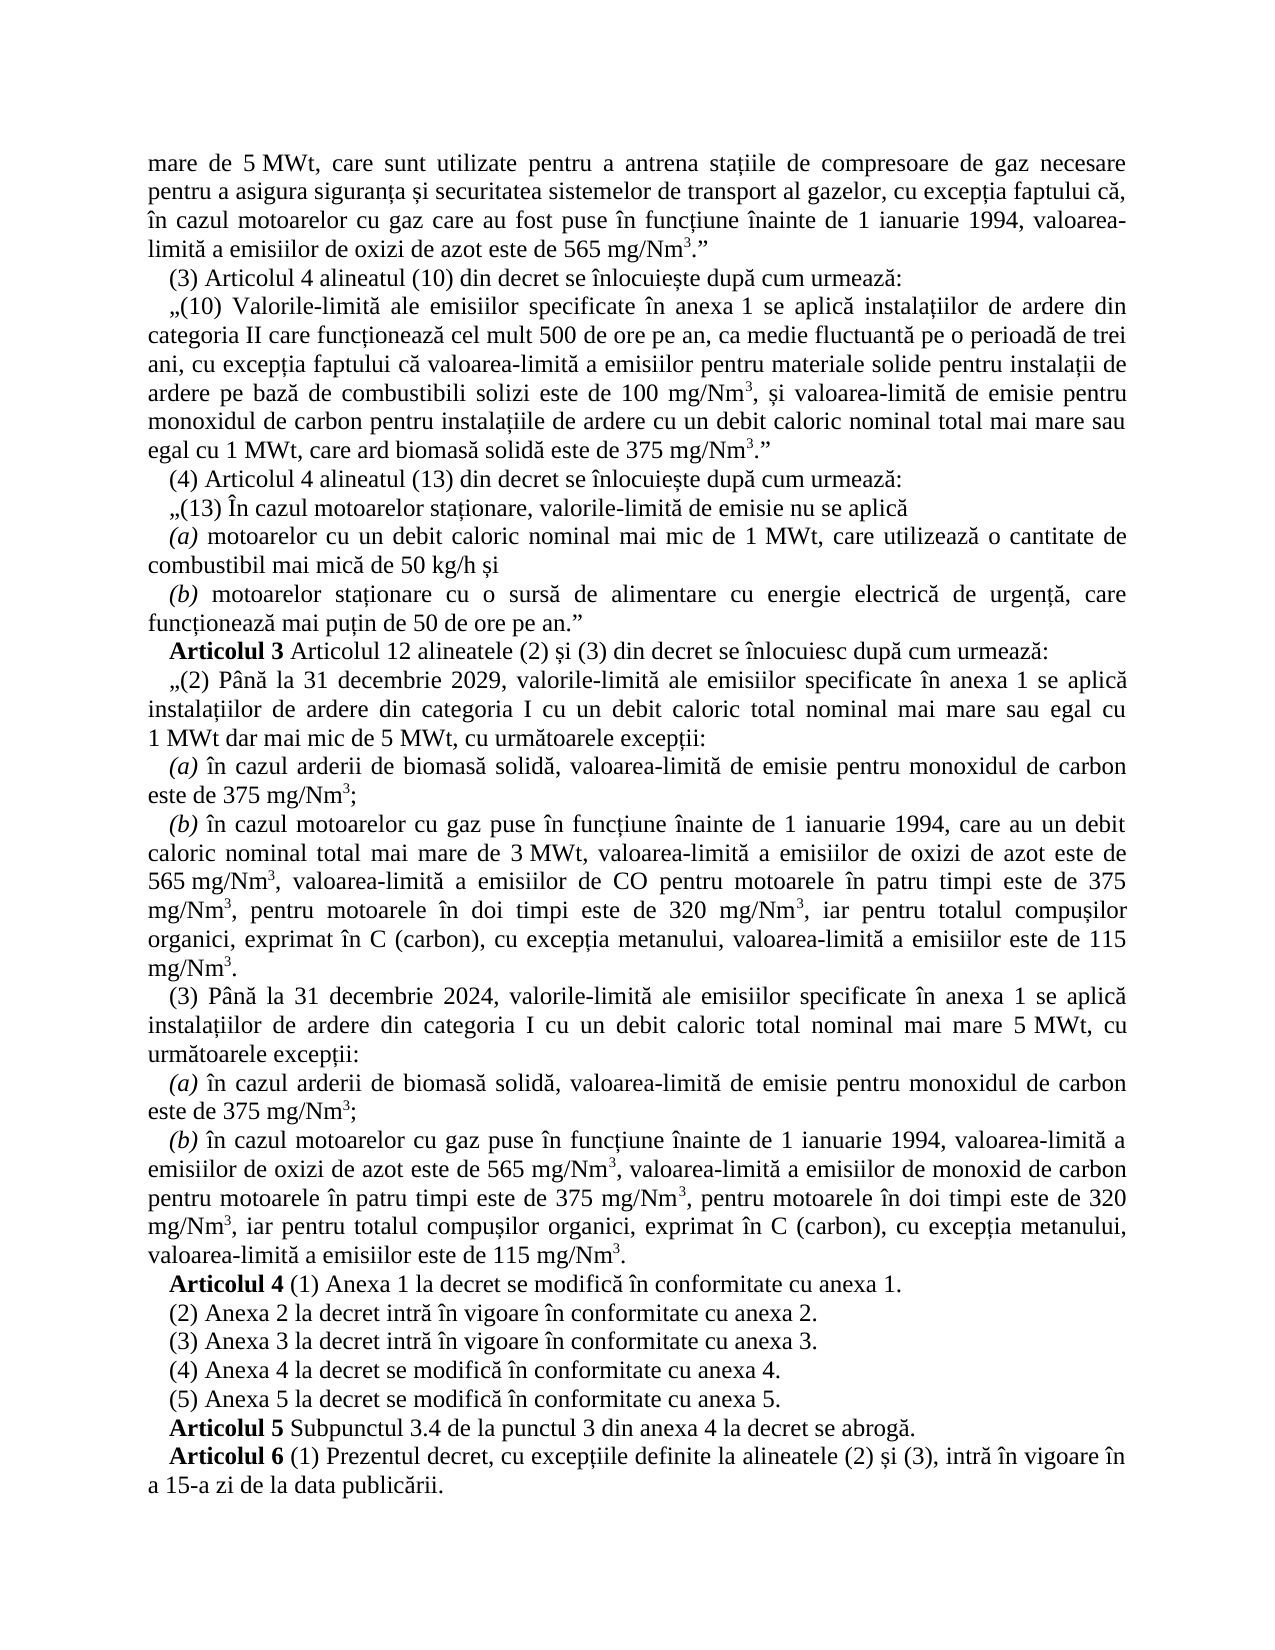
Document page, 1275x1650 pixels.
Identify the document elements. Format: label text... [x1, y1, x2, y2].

text „(2) Până la 31 decembrie 2029, valorile-limită ale emisiilor specificate în anexa 1 se aplică instalațiilor de ardere din categoria I cu un debit caloric total nominal mai mare sau egal cu 1 MWt dar mai mic de 5 MWt, cu următoarele excepții: [148, 665, 1127, 751]
text (a) motoarelor cu un debit caloric nominal mai mic de 1 MWt, care utilizează o cantitate de combustibil mai mică de 50 kg/h și [148, 521, 1127, 579]
text (a) în cazul arderii de biomasă solidă, valoarea-limită de emisie pentru monoxidul de carbon este de 375 mg/Nm3; [148, 751, 1127, 809]
text Articolul 5 Subpunctul 3.4 de la punctul 3 din anexa 4 la decret se abrogă. [148, 1413, 1127, 1441]
text Articolul 6 (1) Prezentul decret, cu excepțiile definite la alineatele (2) și (3), intră în vigoare în a 15-a zi de la data publicării. [148, 1441, 1127, 1499]
text (3) Până la 31 decembrie 2024, valorile-limită ale emisiilor specificate în anexa 1 se aplică instalațiilor de ardere din categoria I cu un debit caloric total nominal mai mare 5 MWt, cu următoarele excepții: [148, 981, 1127, 1068]
text (b) în cazul motoarelor cu gaz puse în funcțiune înainte de 1 ianuarie 1994, care au un debit caloric nominal total mai mare de 3 MWt, valoarea-limită a emisiilor de oxizi de azot este de 565 mg/Nm3, valoarea-limită a emisiilor de CO pentru motoarele în patru timpi este de 375 mg/Nm3, pentru motoarele în doi timpi este de 320 mg/Nm3, iar pentru totalul compușilor organici, exprimat în C (carbon), cu excepția metanului, valoarea-limită a emisiilor este de 115 mg/Nm3. [148, 809, 1127, 981]
text (5) Anexa 5 la decret se modifică în conformitate cu anexa 5. [148, 1384, 1127, 1413]
text Articolul 3 Articolul 12 alineatele (2) și (3) din decret se înlocuiesc după cum urmează: [148, 636, 1127, 665]
text (b) motoarelor staționare cu o sursă de alimentare cu energie electrică de urgență, care funcționează mai puțin de 50 de ore pe an.” [148, 579, 1127, 636]
text (b) în cazul motoarelor cu gaz puse în funcțiune înainte de 1 ianuarie 1994, valoarea-limită a emisiilor de oxizi de azot este de 565 mg/Nm3, valoarea-limită a emisiilor de monoxid de carbon pentru motoarele în patru timpi este de 375 mg/Nm3, pentru motoarele în doi timpi este de 320 mg/Nm3, iar pentru totalul compușilor organici, exprimat în C (carbon), cu excepția metanului, valoarea-limită a emisiilor este de 115 mg/Nm3. [148, 1125, 1127, 1269]
text „(13) În cazul motoarelor staționare, valorile-limită de emisie nu se aplică [148, 493, 1127, 521]
text (4) Articolul 4 alineatul (13) din decret se înlocuiește după cum urmează: [148, 464, 1127, 493]
text (4) Anexa 4 la decret se modifică în conformitate cu anexa 4. [148, 1355, 1127, 1384]
text (3) Articolul 4 alineatul (10) din decret se înlocuiește după cum urmează: [148, 263, 1127, 291]
text „(10) Valorile-limită ale emisiilor specificate în anexa 1 se aplică instalațiilor de ardere din categoria II care funcționează cel mult 500 de ore pe an, ca medie fluctuantă pe o perioadă de trei ani, cu excepția faptului că valoarea-limită a emisiilor pentru materiale solide pentru instalații de ardere pe bază de combustibili solizi este de 100 mg/Nm3, și valoarea-limită de emisie pentru monoxidul de carbon pentru instalațiile de ardere cu un debit caloric nominal total mai mare sau egal cu 1 MWt, care ard biomasă solidă este de 375 mg/Nm3.” [148, 291, 1127, 464]
text Articolul 4 (1) Anexa 1 la decret se modifică în conformitate cu anexa 1. [148, 1269, 1127, 1298]
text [148, 148, 1127, 263]
text (3) Anexa 3 la decret intră în vigoare în conformitate cu anexa 3. [148, 1326, 1127, 1355]
text (a) în cazul arderii de biomasă solidă, valoarea-limită de emisie pentru monoxidul de carbon este de 375 mg/Nm3; [148, 1068, 1127, 1125]
text (2) Anexa 2 la decret intră în vigoare în conformitate cu anexa 2. [148, 1298, 1127, 1326]
